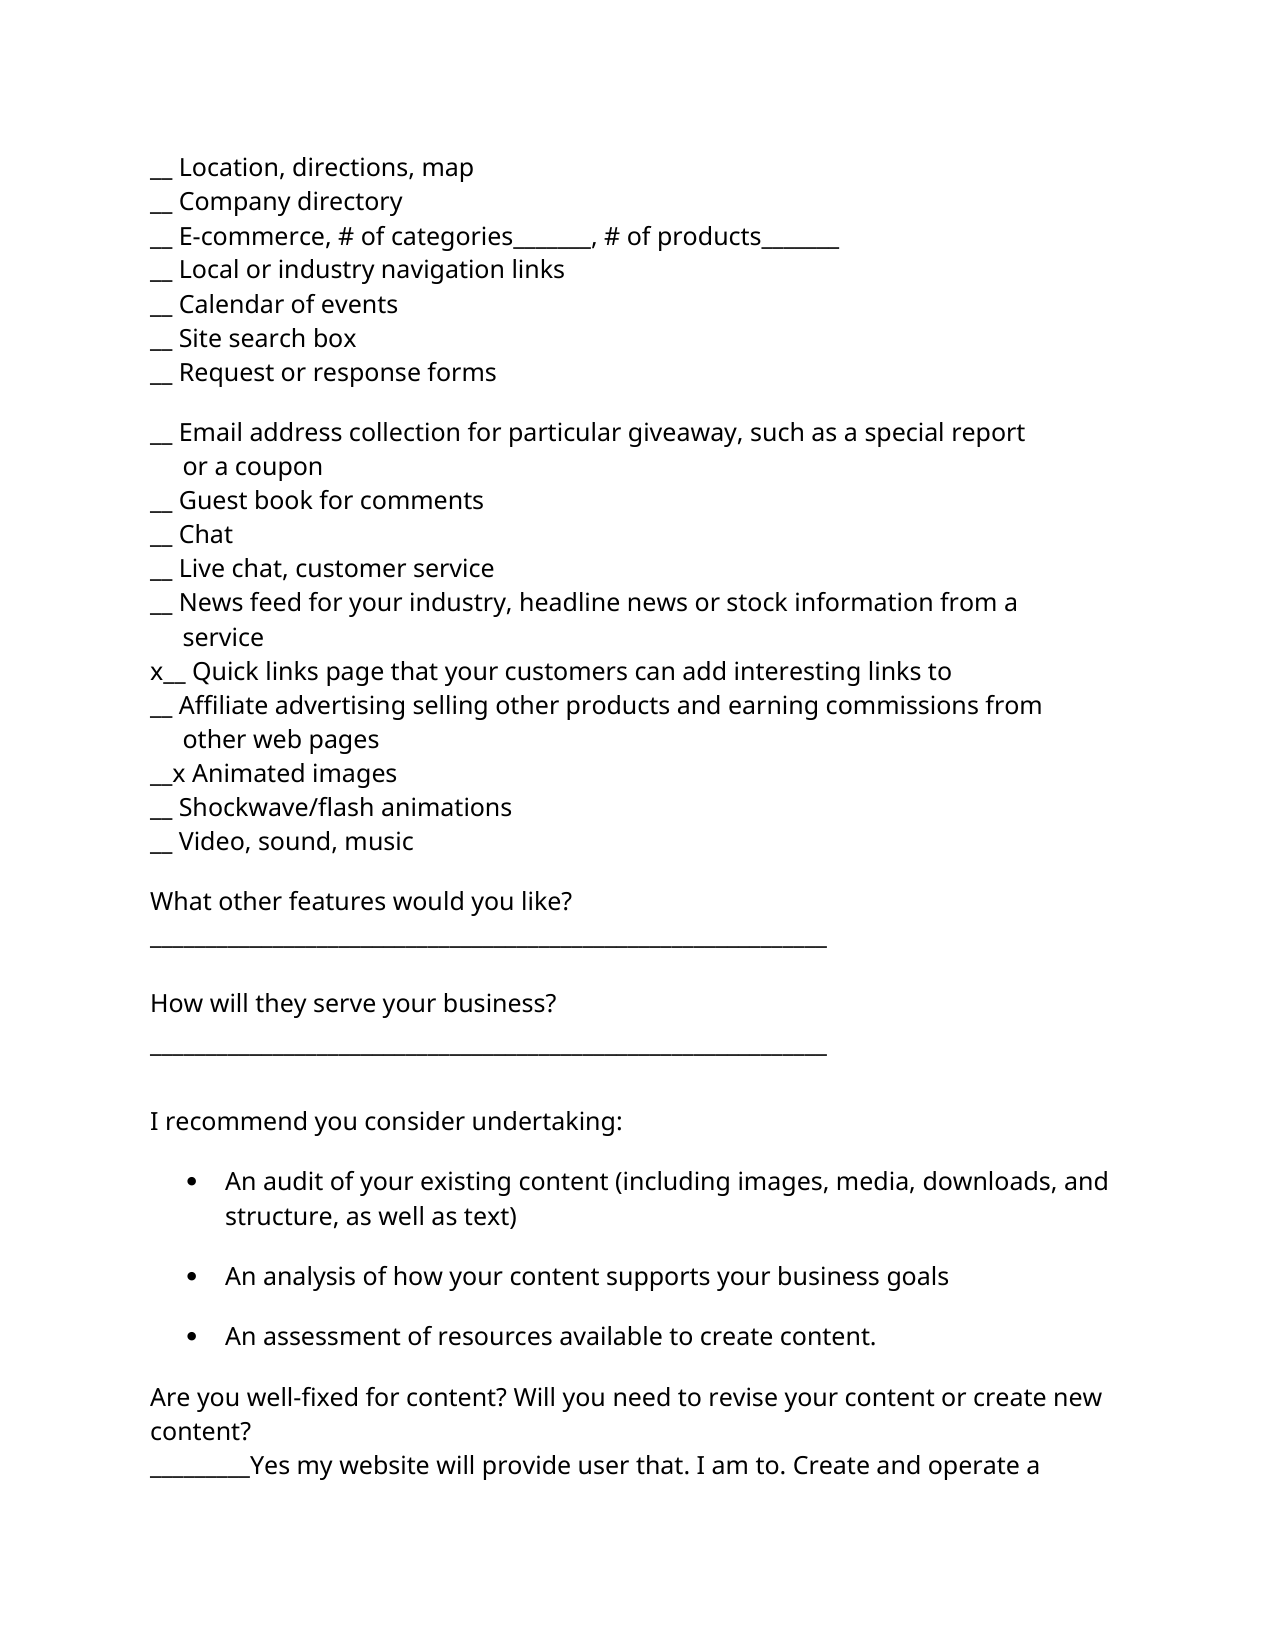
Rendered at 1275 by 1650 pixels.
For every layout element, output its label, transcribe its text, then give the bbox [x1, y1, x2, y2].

text I recommend you consider undertaking: [150, 1104, 1125, 1164]
text __ E-commerce, # of categories_______, # of products_______ [150, 218, 1125, 252]
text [150, 1379, 1125, 1482]
text How will they serve your business? _____________________________________________________________ [150, 986, 1125, 1059]
list An audit of your existing content (including images, media, downloads, and structure, as well as text) [187, 1164, 1125, 1258]
list An analysis of how your content supports your business goals [187, 1258, 1125, 1319]
text __ Site search box [150, 320, 1125, 354]
text x__ Quick links page that your customers can add interesting links to [150, 653, 1125, 687]
text What other features would you like? _____________________________________________________________ [150, 884, 1125, 952]
text __ Affiliate advertising selling other products and earning commissions from [150, 687, 1125, 721]
text or a coupon [150, 449, 1125, 483]
list An assessment of resources available to create content. [187, 1319, 1125, 1379]
text other web pages [150, 721, 1125, 755]
text __ Chat [150, 517, 1125, 551]
text __ Video, sound, music [150, 823, 1125, 884]
text __ Guest book for comments [150, 483, 1125, 517]
text __ Calendar of events [150, 286, 1125, 320]
text __ Shockwave/flash animations [150, 789, 1125, 823]
text __x Animated images [150, 755, 1125, 789]
text __ Live chat, customer service [150, 551, 1125, 585]
text __ Location, directions, map [150, 150, 1125, 184]
text __ Company directory [150, 184, 1125, 218]
text __ Request or response forms [150, 354, 1125, 415]
text __ Email address collection for particular giveaway, such as a special report [150, 415, 1125, 449]
text __ Local or industry navigation links [150, 252, 1125, 286]
text __ News feed for your industry, headline news or stock information from a service [150, 585, 1125, 653]
